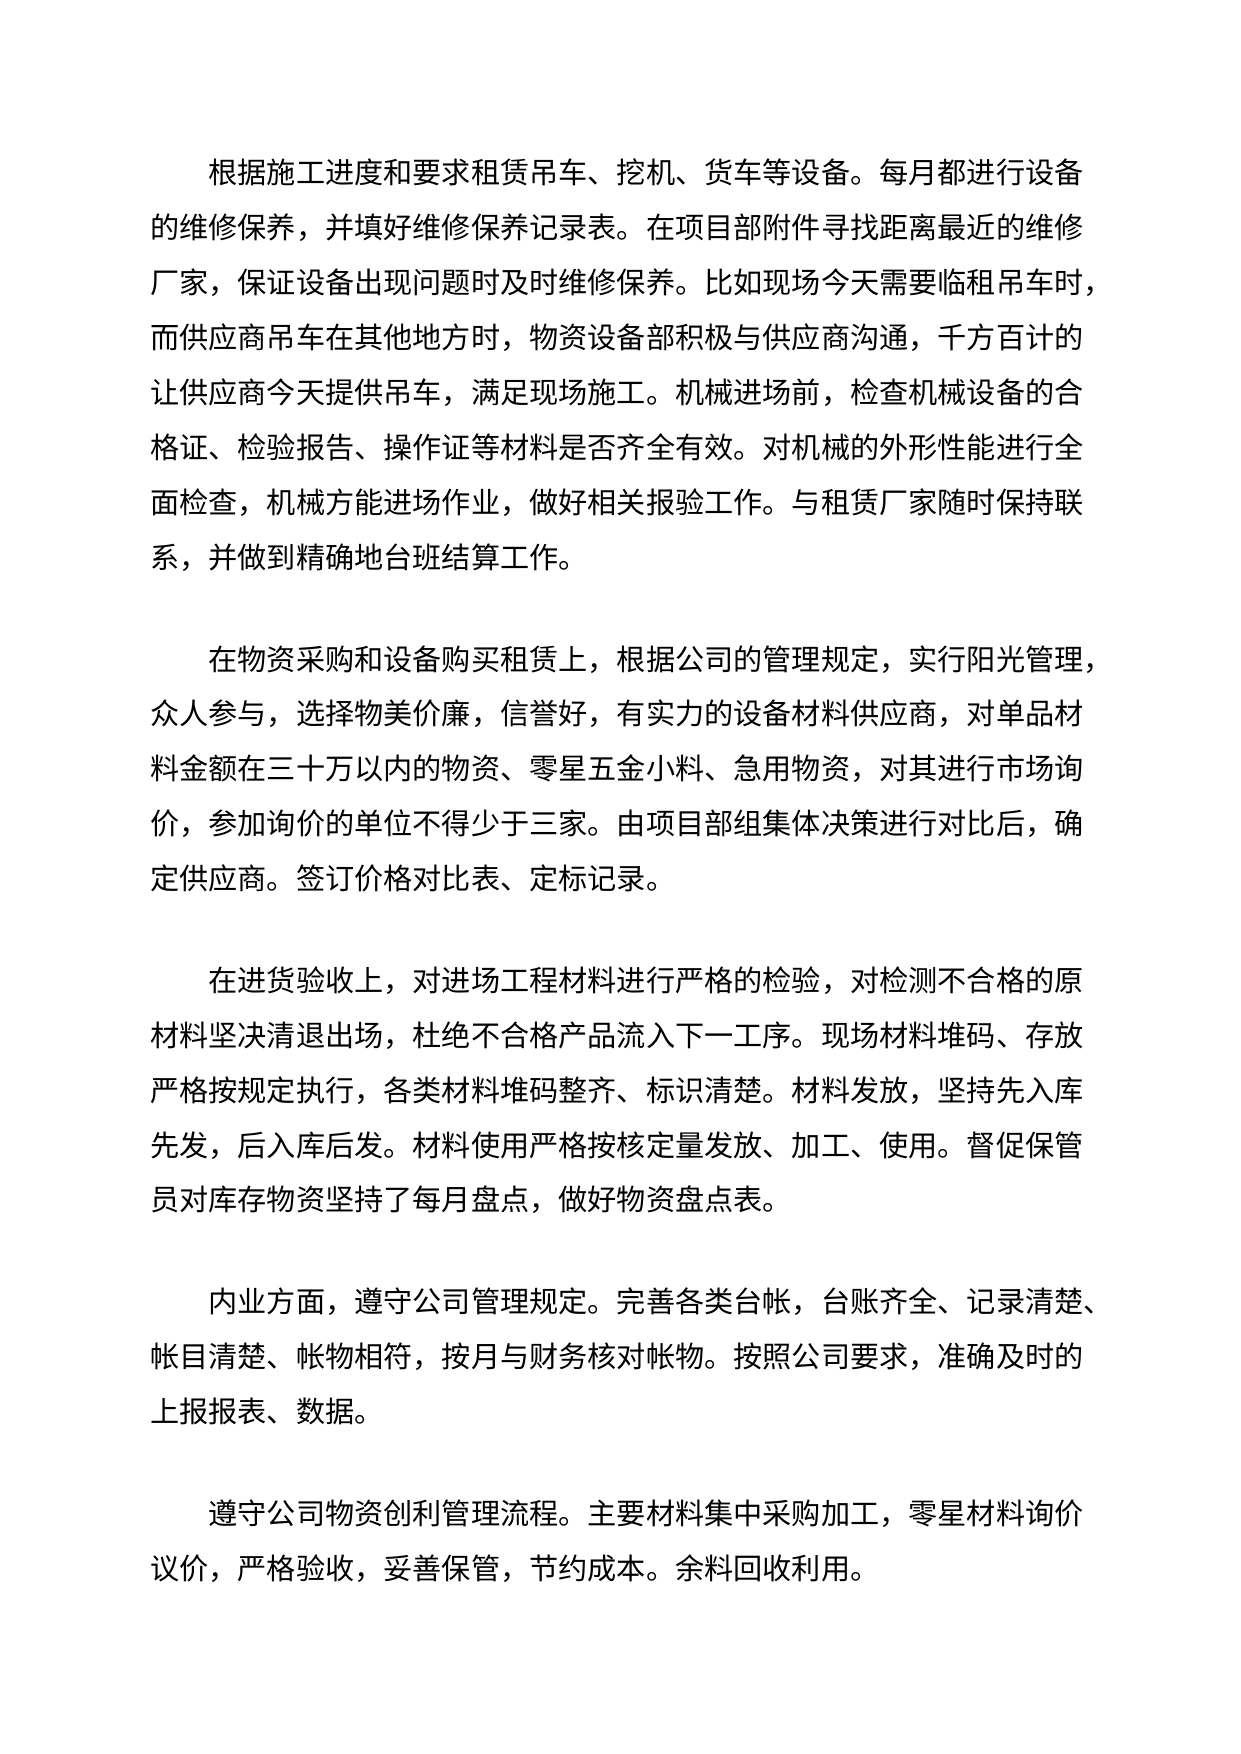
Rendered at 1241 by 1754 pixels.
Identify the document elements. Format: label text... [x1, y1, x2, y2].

text 在进货验收上，对进场工程材料进行严格的检验，对检测不合格的原材料坚决清退出场，杜绝不合格产品流入下一工序。现场材料堆码、存放严格按规定执行，各类材料堆码整齐、标识清楚。材料发放，坚持先入库先发，后入库后发。材料使用严格按核定量发放、加工、使用。督促保管员对库存物资坚持了每月盘点，做好物资盘点表。 [150, 957, 1090, 1219]
text 内业方面，遵守公司管理规定。完善各类台帐，台账齐全、记录清楚、帐目清楚、帐物相符，按月与财务核对帐物。按照公司要求，准确及时的上报报表、数据。 [150, 1279, 1090, 1431]
text 在物资采购和设备购买租赁上，根据公司的管理规定，实行阳光管理，众人参与，选择物美价廉，信誉好，有实力的设备材料供应商，对单品材料金额在三十万以内的物资、零星五金小料、急用物资，对其进行市场询价，参加询价的单位不得少于三家。由项目部组集体决策进行对比后，确定供应商。签订价格对比表、定标记录。 [150, 636, 1090, 898]
text 遵守公司物资创利管理流程。主要材料集中采购加工，零星材料询价议价，严格验收，妥善保管，节约成本。余料回收利用。 [150, 1490, 1090, 1587]
text 根据施工进度和要求租赁吊车、挖机、货车等设备。每月都进行设备的维修保养，并填好维修保养记录表。在项目部附件寻找距离最近的维修厂家，保证设备出现问题时及时维修保养。比如现场今天需要临租吊车时，而供应商吊车在其他地方时，物资设备部积极与供应商沟通，千方百计的让供应商今天提供吊车，满足现场施工。机械进场前，检查机械设备的合格证、检验报告、操作证等材料是否齐全有效。对机械的外形性能进行全面检查，机械方能进场作业，做好相关报验工作。与租赁厂家随时保持联系，并做到精确地台班结算工作。 [150, 150, 1090, 577]
